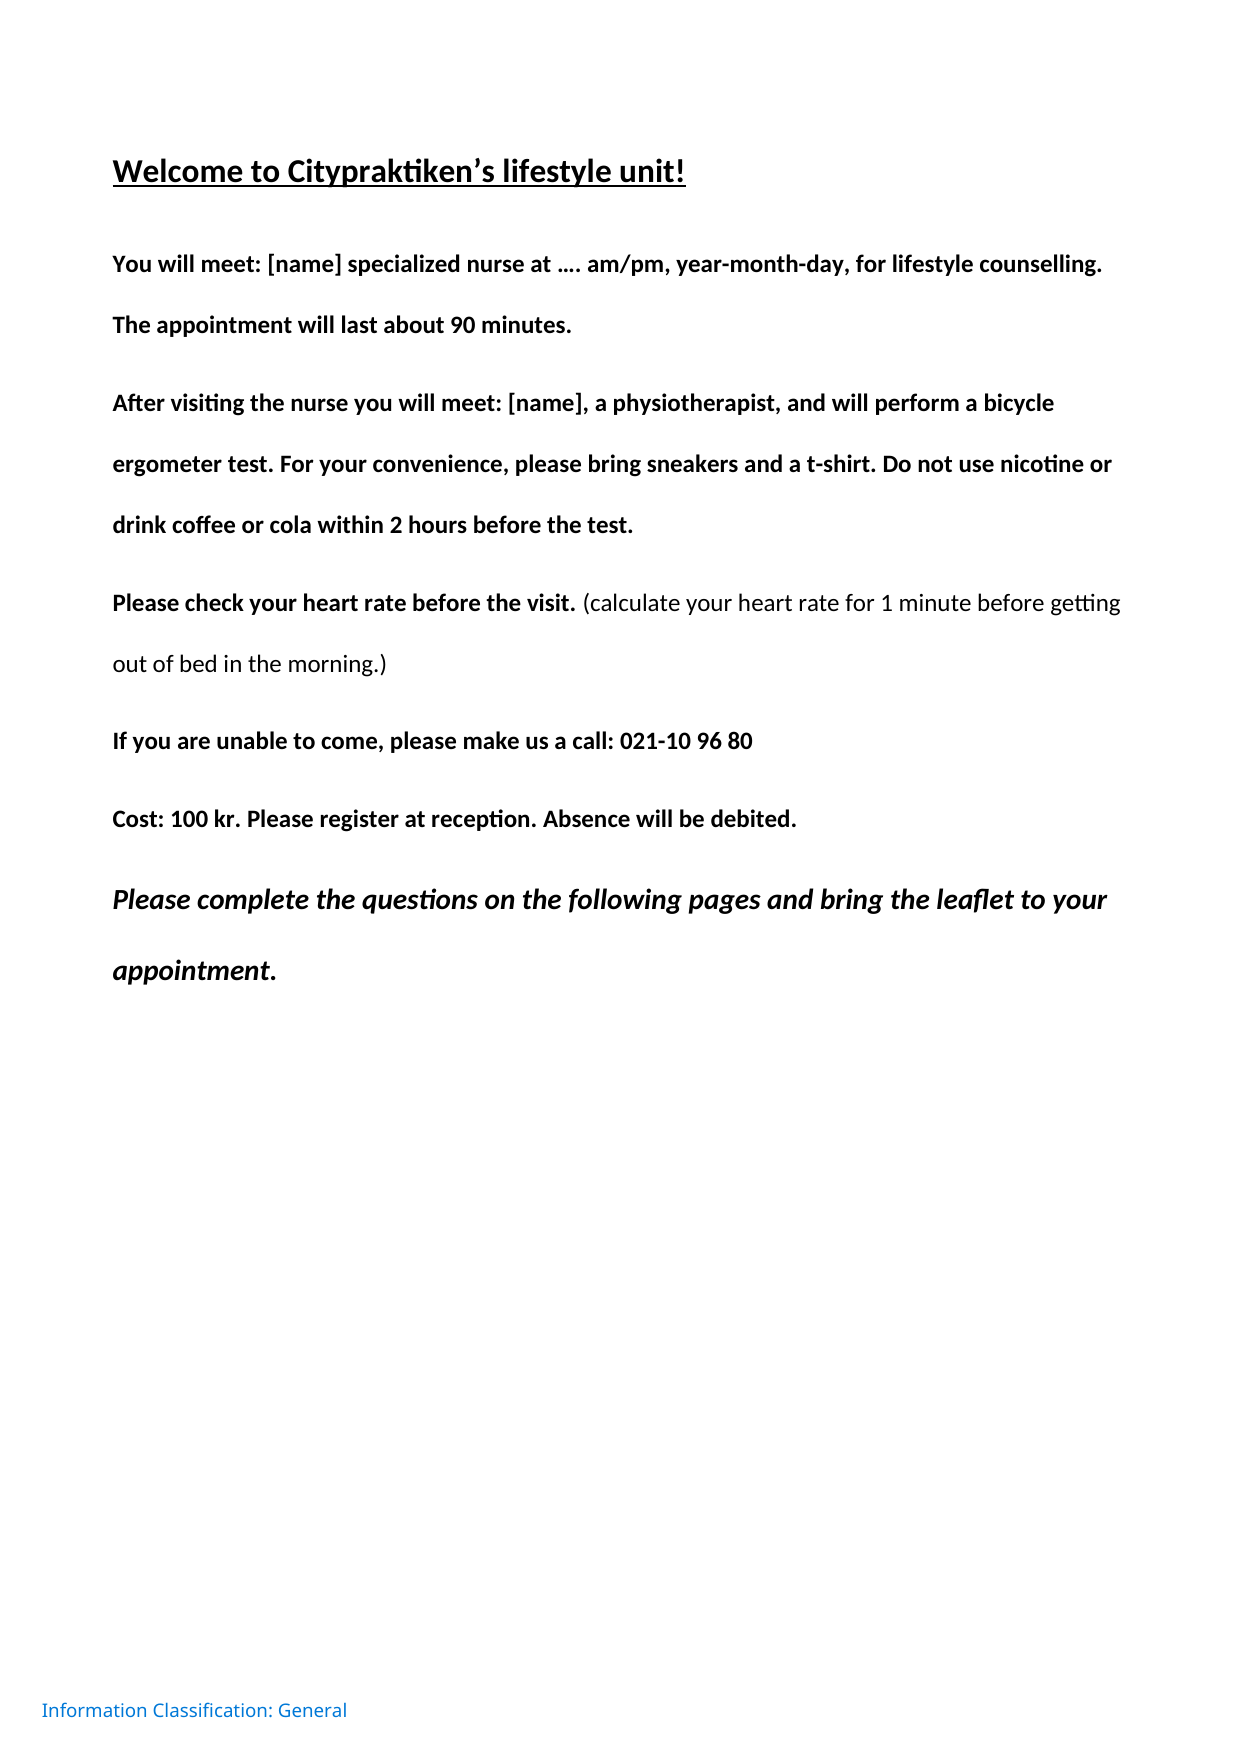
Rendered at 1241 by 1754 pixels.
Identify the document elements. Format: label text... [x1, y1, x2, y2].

text If you are unable to come, please make us a call: 021-10 96 80 [112, 725, 1128, 756]
text Please check your heart rate before the visit. (calculate your heart rate for 1 minute before getting out of bed in the morning.) [112, 587, 1128, 678]
text Cost: 100 kr. Please register at reception. Absence will be debited. [112, 803, 1128, 834]
text After visiting the nurse you will meet: [name], a physiotherapist, and will perform a bicycle ergometer test. For your convenience, please bring sneakers and a t-shirt. Do not use nicotine or drink coffee or cola within 2 hours before the test. [112, 387, 1128, 539]
text Please complete the questions on the following pages and bring the leaflet to your appointment. [112, 881, 1128, 988]
text You will meet: [name] specialized nurse at …. am/pm, year-month-day, for lifestyle counselling. The appointment will last about 90 minutes. [112, 248, 1128, 340]
text Welcome to Citypraktiken’s lifestyle unit! [112, 150, 1128, 191]
